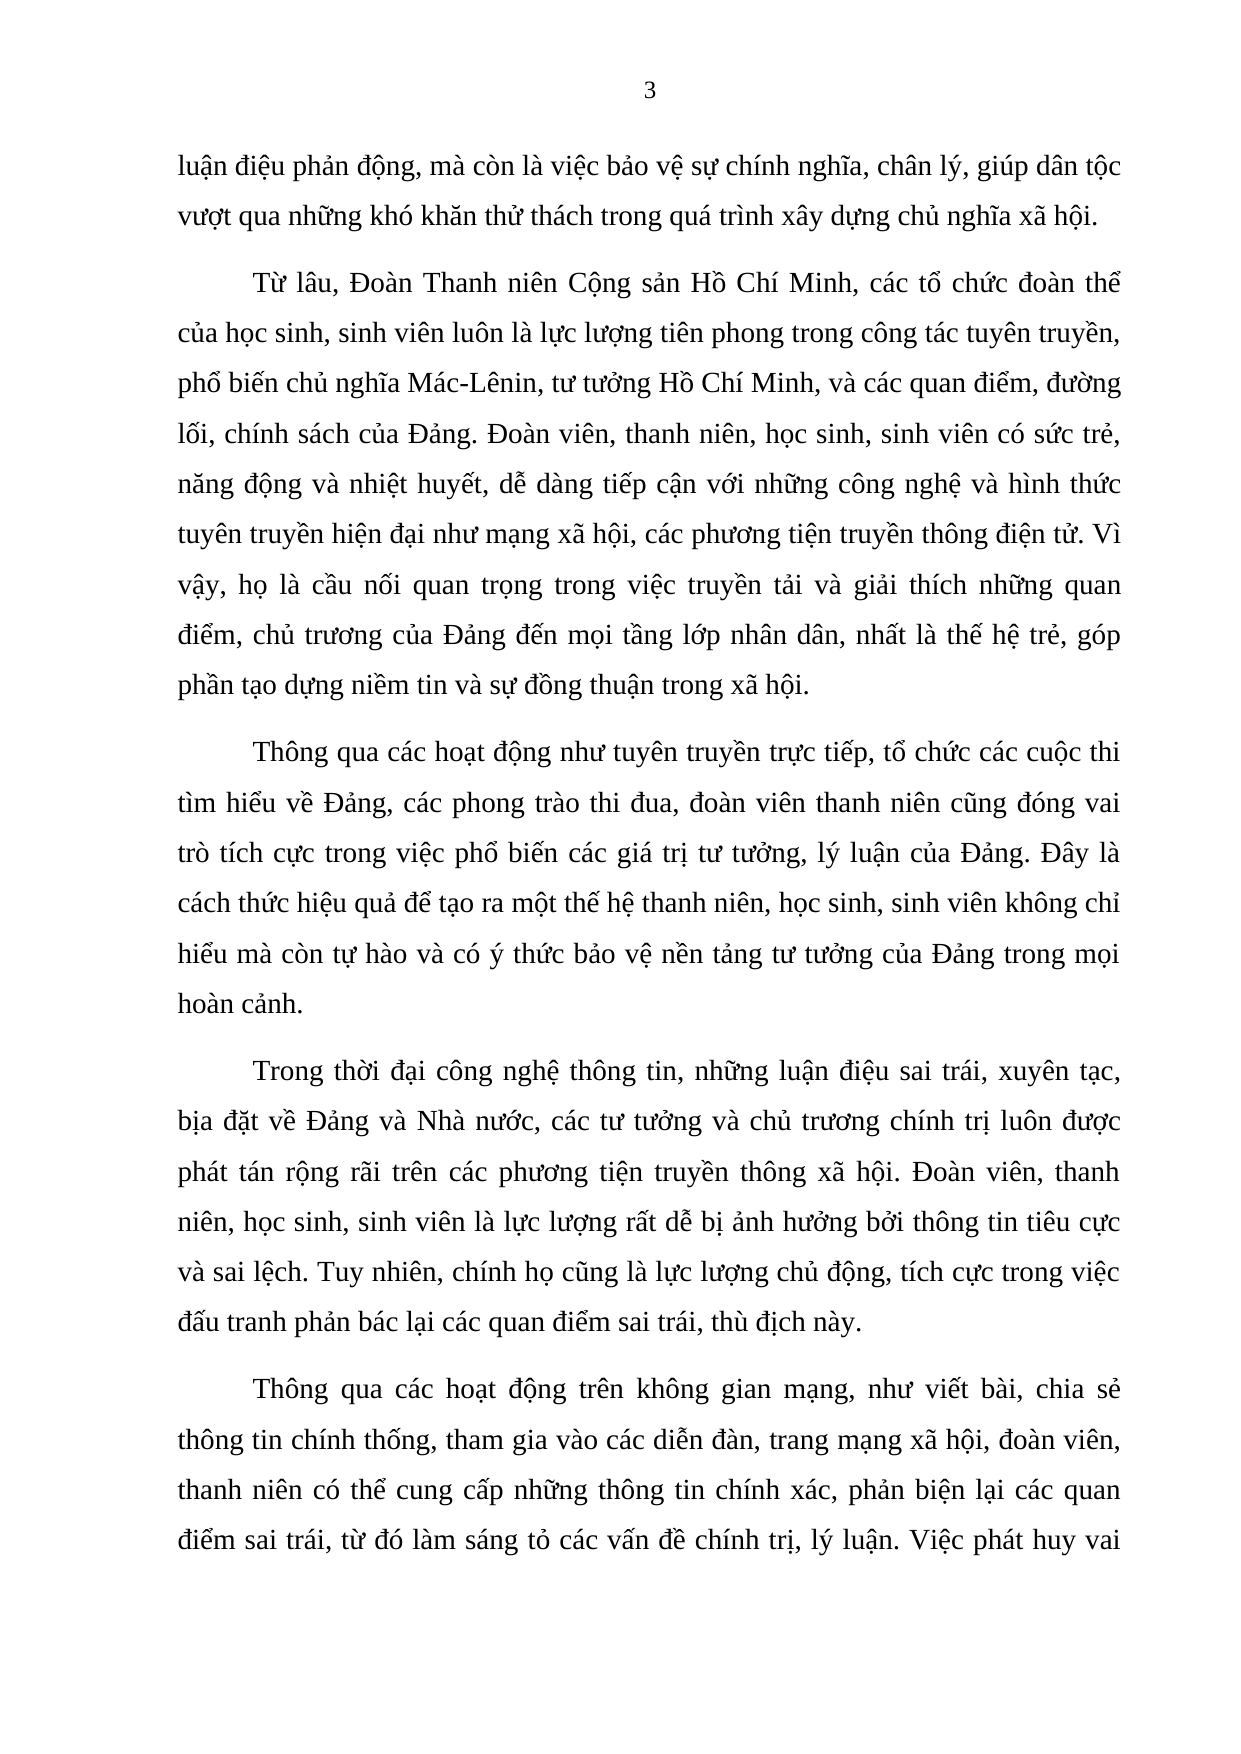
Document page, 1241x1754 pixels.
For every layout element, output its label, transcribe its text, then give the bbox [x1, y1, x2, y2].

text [177, 1372, 1122, 1556]
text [177, 148, 1122, 232]
text Từ lâu, Đoàn Thanh niên Cộng sản Hồ Chí Minh, các tổ chức đoàn thể của học sinh, sinh viên luôn là lực lượng tiên phong trong công tác tuyên truyền, phổ biến chủ nghĩa Mác-Lênin, tư tưởng Hồ Chí Minh, và các quan điểm, đường lối, chính sách của Đảng. Đoàn viên, thanh niên, học sinh, sinh viên có sức trẻ, năng động và nhiệt huyết, dễ dàng tiếp cận với những công nghệ và hình thức tuyên truyền hiện đại như mạng xã hội, các phương tiện truyền thông điện tử. Vì vậy, họ là cầu nối quan trọng trong việc truyền tải và giải thích những quan điểm, chủ trương của Đảng đến mọi tầng lớp nhân dân, nhất là thế hệ trẻ, góp phần tạo dựng niềm tin và sự đồng thuận trong xã hội. [177, 265, 1122, 701]
text Trong thời đại công nghệ thông tin, những luận điệu sai trái, xuyên tạc, bịa đặt về Đảng và Nhà nước, các tư tưởng và chủ trương chính trị luôn được phát tán rộng rãi trên các phương tiện truyền thông xã hội. Đoàn viên, thanh niên, học sinh, sinh viên là lực lượng rất dễ bị ảnh hưởng bởi thông tin tiêu cực và sai lệch. Tuy nhiên, chính họ cũng là lực lượng chủ động, tích cực trong việc đấu tranh phản bác lại các quan điểm sai trái, thù địch này. [177, 1053, 1122, 1338]
text Thông qua các hoạt động như tuyên truyền trực tiếp, tổ chức các cuộc thi tìm hiểu về Đảng, các phong trào thi đua, đoàn viên thanh niên cũng đóng vai trò tích cực trong việc phổ biến các giá trị tư tưởng, lý luận của Đảng. Đây là cách thức hiệu quả để tạo ra một thế hệ thanh niên, học sinh, sinh viên không chỉ hiểu mà còn tự hào và có ý thức bảo vệ nền tảng tư tưởng của Đảng trong mọi hoàn cảnh. [177, 734, 1122, 1019]
